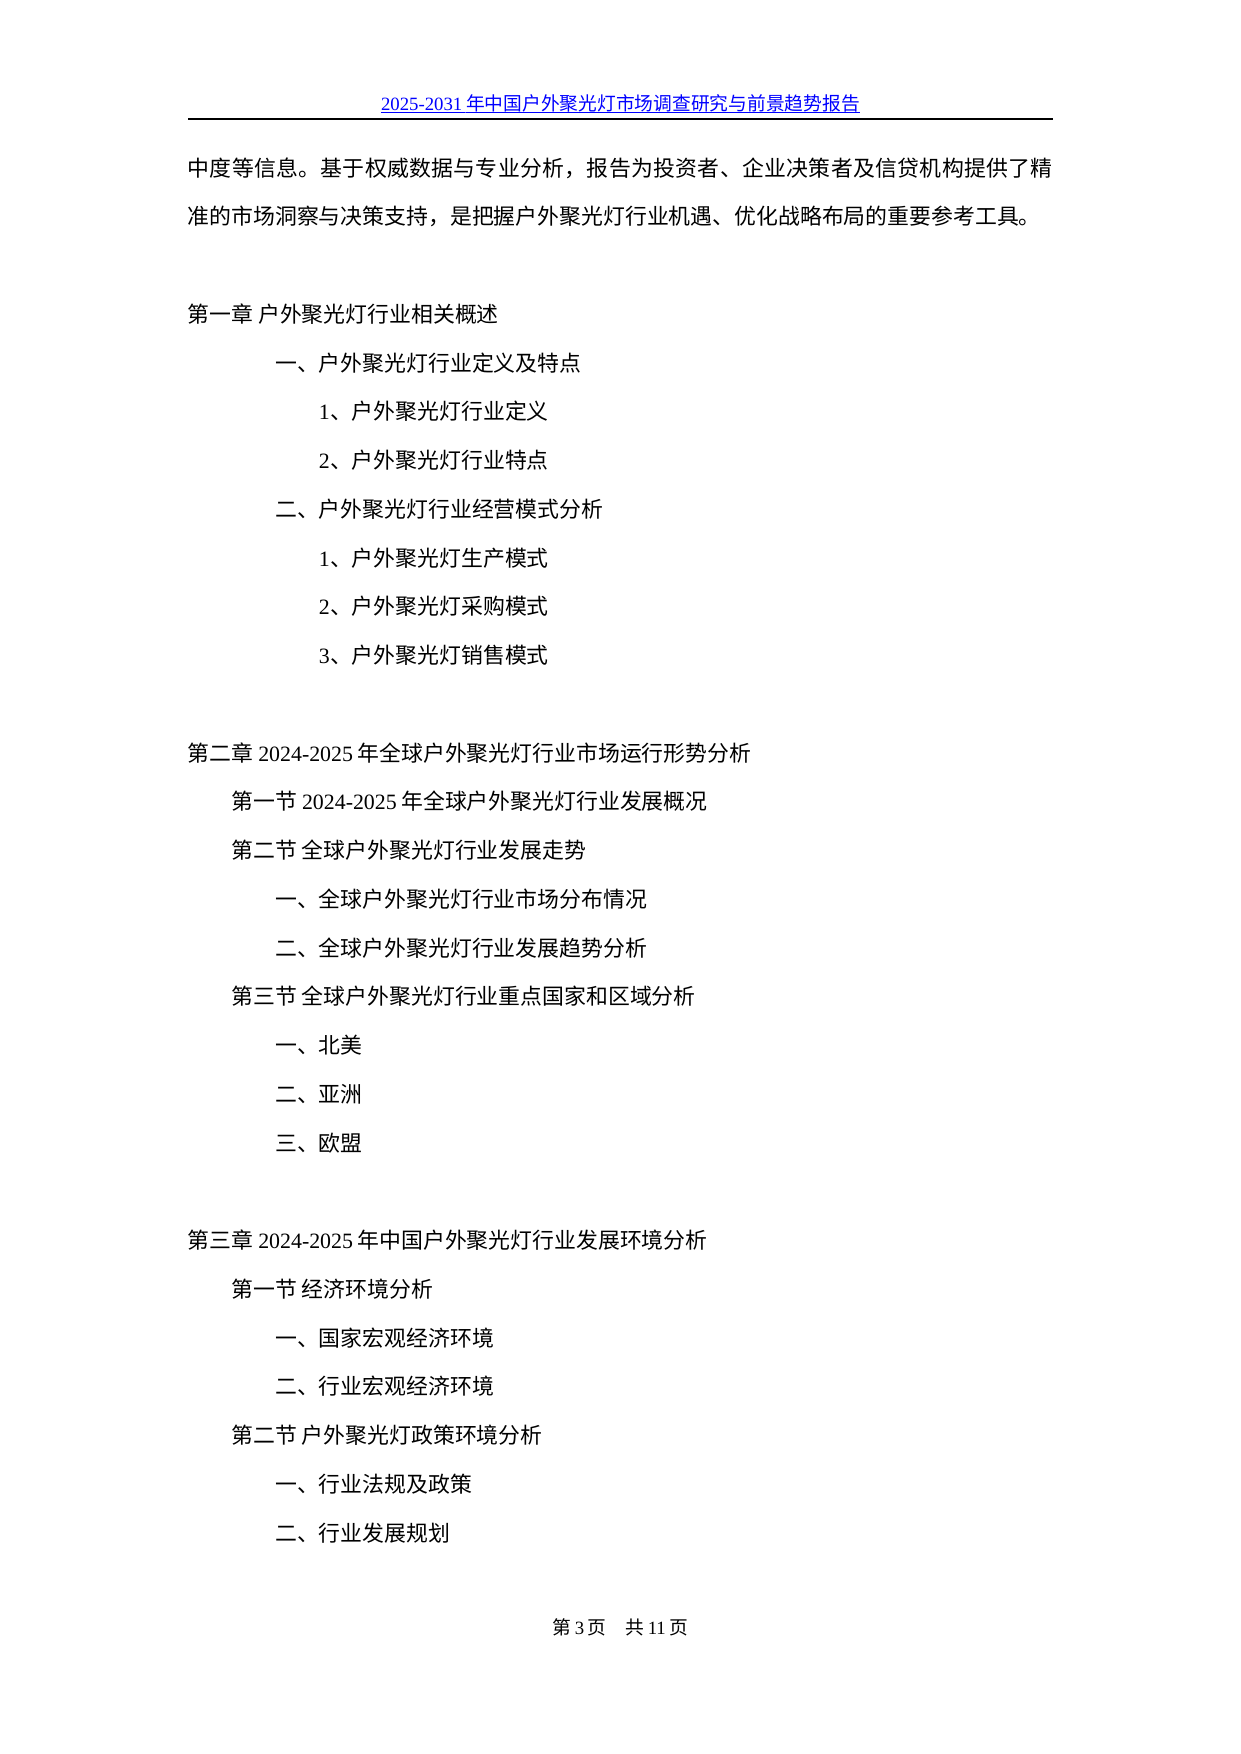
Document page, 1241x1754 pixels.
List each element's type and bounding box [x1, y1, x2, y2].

text [187, 150, 1053, 1548]
